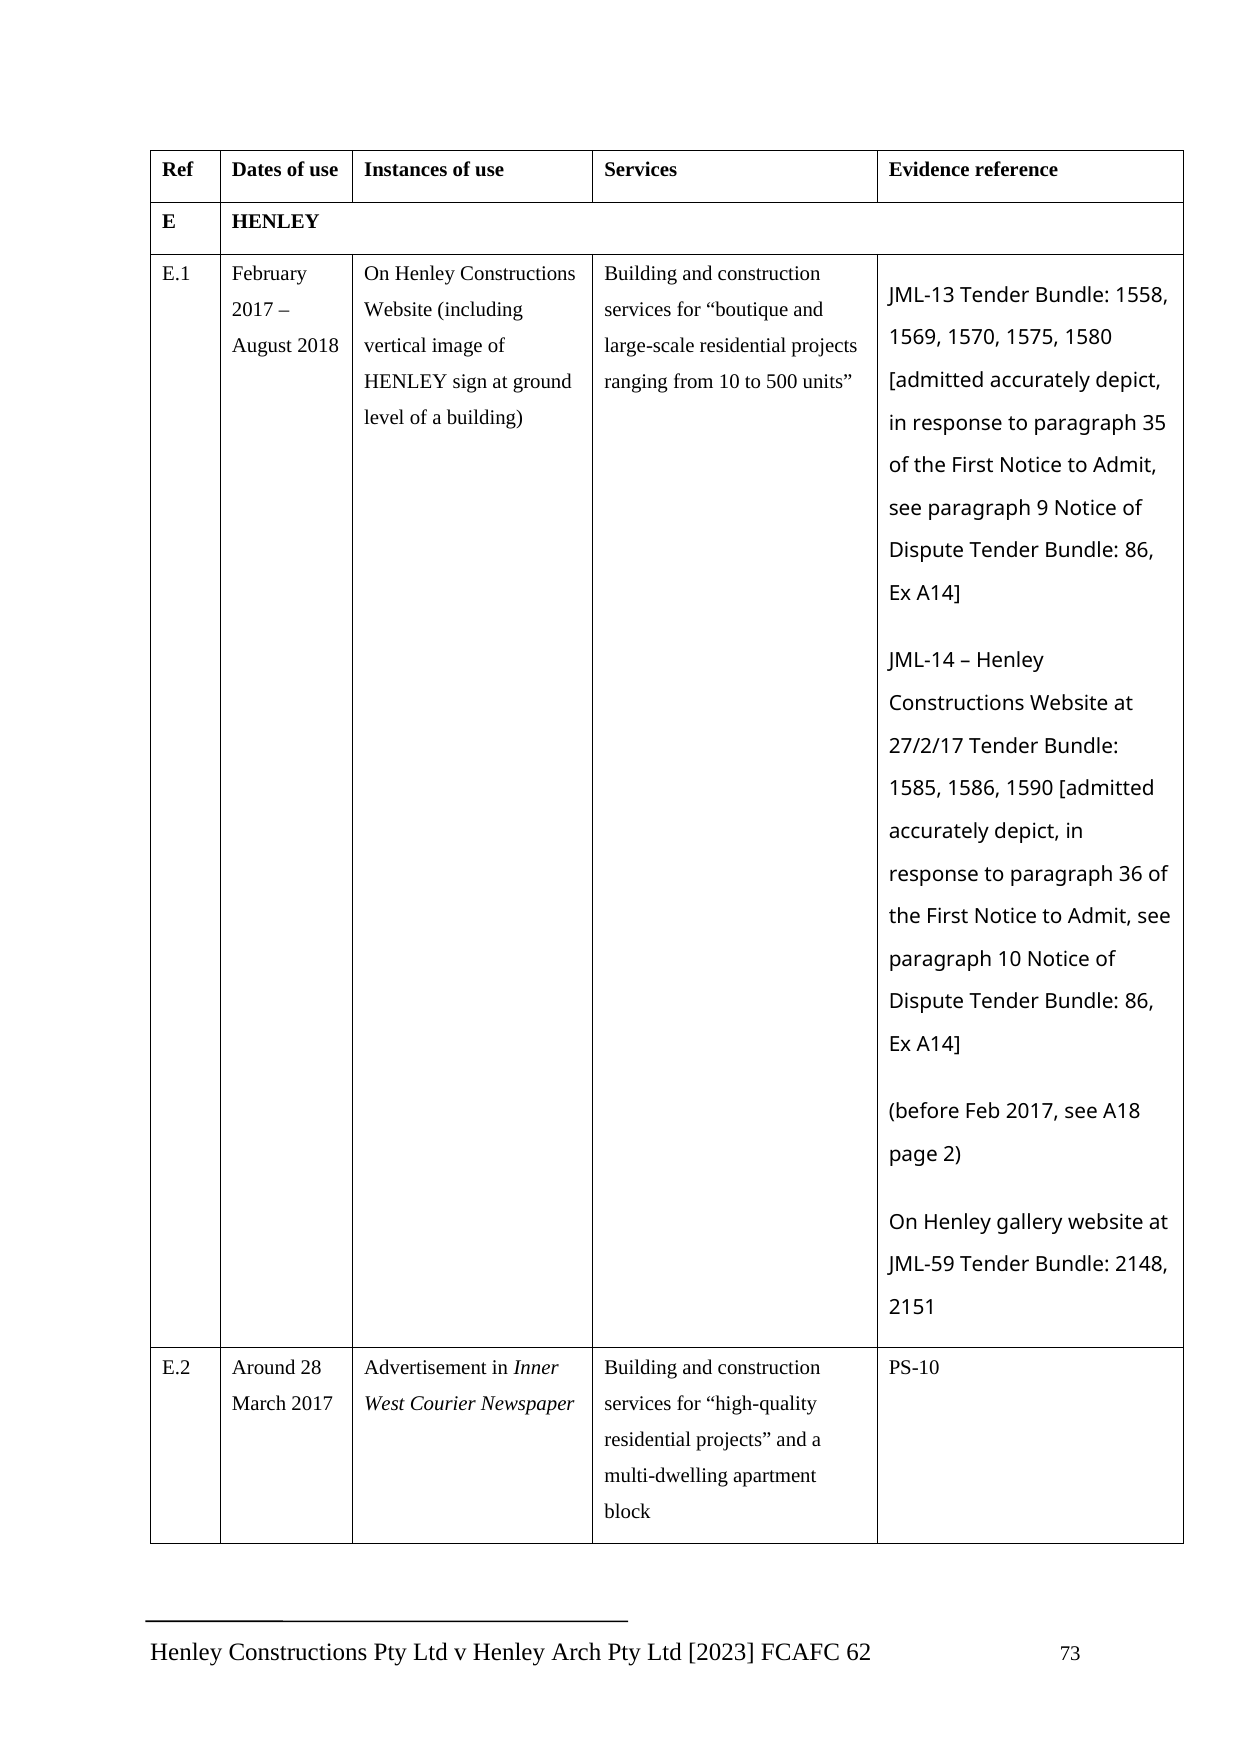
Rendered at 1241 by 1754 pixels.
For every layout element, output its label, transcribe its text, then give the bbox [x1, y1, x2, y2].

table_cell On Henley Constructions Website (including vertical image of HENLEY sign at ground level of a building) [353, 255, 592, 1347]
table_cell E.1 [151, 255, 220, 1347]
table_cell HENLEY [221, 203, 1183, 254]
table_cell Advertisement in Inner West Courier Newspaper [353, 1348, 592, 1543]
table_cell E.2 [151, 1348, 220, 1543]
table_header Dates of use [221, 151, 352, 202]
table_cell Building and construction services for “boutique and large-scale residential projects ranging from 10 to 500 units” [593, 255, 877, 1347]
table_cell February 2017 – August 2018 [221, 255, 352, 1347]
table_header Services [593, 151, 877, 202]
table_cell JML-13 Tender Bundle: 1558, 1569, 1570, 1575, 1580 [admitted accurately depict, in response to paragraph 35 of the First Notice to Admit, see paragraph 9 Notice of Dispute Tender Bundle: 86, Ex A14] JML-14 – Henley Constructions Website at 27/2/17 Tender Bundle: 1585, 1586, 1590 [admitted accurately depict, in response to paragraph 36 of the First Notice to Admit, see paragraph 10 Notice of Dispute Tender Bundle: 86, Ex A14] (before Feb 2017, see A18 page 2) On Henley gallery website at JML-59 Tender Bundle: 2148, 2151 [878, 255, 1183, 1347]
table_cell E [151, 203, 220, 254]
table_cell Around 28 March 2017 [221, 1348, 352, 1543]
table_header Evidence reference [878, 151, 1183, 202]
table_cell Building and construction services for “high-quality residential projects” and a multi-dwelling apartment block [593, 1348, 877, 1543]
table_header Ref [151, 151, 220, 202]
table_cell PS-10 [878, 1348, 1183, 1543]
table_header Instances of use [353, 151, 592, 202]
